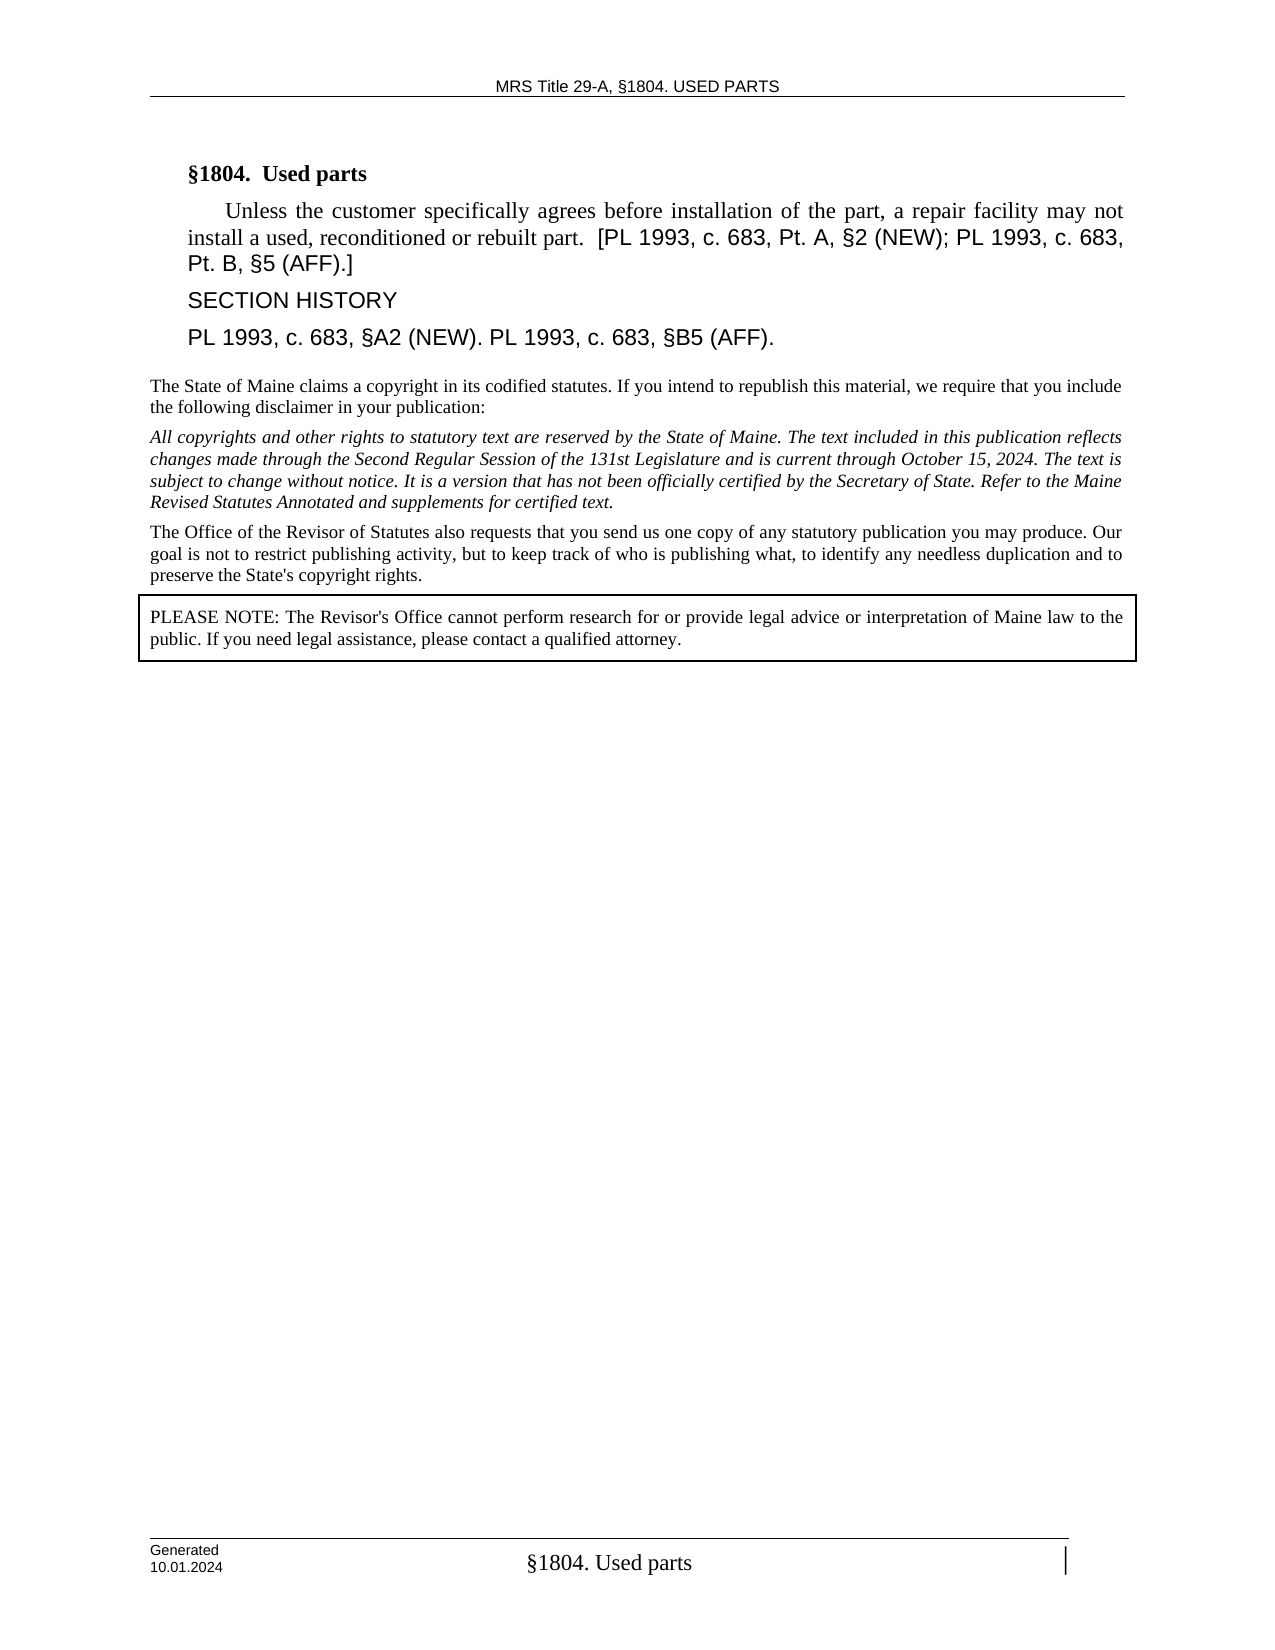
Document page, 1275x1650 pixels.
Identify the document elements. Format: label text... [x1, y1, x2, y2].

text Unless the customer specifically agrees before installation of the part, a repair facility may not install a used, reconditioned or rebuilt part. [PL 1993, c. 683, Pt. A, §2 (NEW); PL 1993, c. 683, Pt. B, §5 (AFF).] [187, 197, 1125, 276]
text PL 1993, c. 683, §A2 (NEW). PL 1993, c. 683, §B5 (AFF). [187, 323, 1125, 350]
text SECTION HISTORY [187, 287, 1125, 313]
text PLEASE NOTE: The Revisor's Office cannot perform research for or provide legal advice or interpretation of Maine law to the public. If you need legal assistance, please contact a qualified attorney. [140, 596, 1135, 660]
text The Office of the Revisor of Statutes also requests that you send us one copy of any statutory publication you may produce. Our goal is not to restrict publishing activity, but to keep track of who is publishing what, to identify any needless duplication and to preserve the State's copyright rights. [150, 521, 1125, 586]
text The State of Maine claims a copyright in its codified statutes. If you intend to republish this material, we require that you include the following disclaimer in your publication: [150, 375, 1125, 418]
text §1804. Used parts [187, 160, 1125, 187]
text All copyrights and other rights to statutory text are reserved by the State of Maine. The text included in this publication reflects changes made through the Second Regular Session of the 131st Legislature and is current through October 15, 2024 . The text is subject to change without notice. It is a version that has not been officially certified by the Secretary of State. Refer to the Maine Revised Statutes Annotated and supplements for certified text. [150, 426, 1125, 513]
